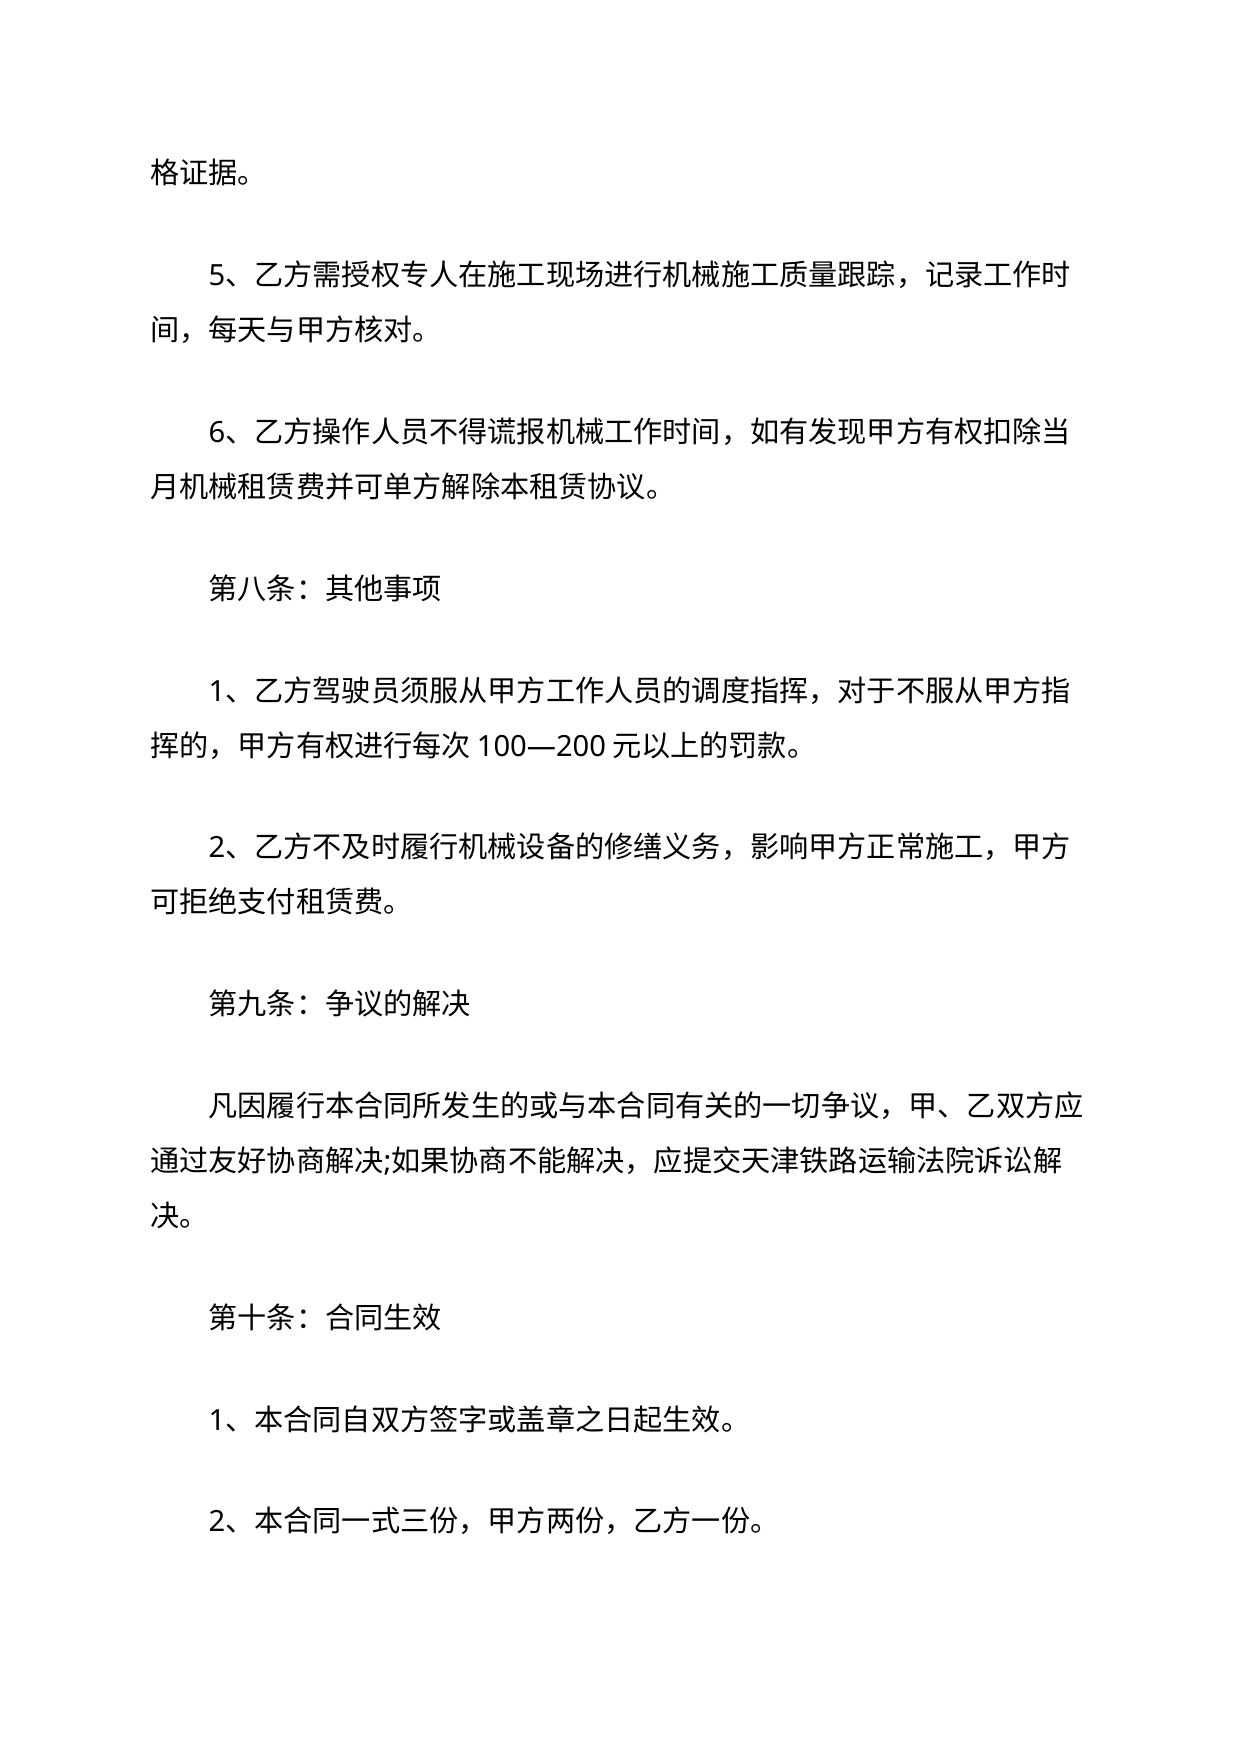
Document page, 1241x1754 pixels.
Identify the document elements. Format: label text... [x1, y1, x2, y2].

text 2、乙方不及时履行机械设备的修缮义务，影响甲方正常施工，甲方可拒绝支付租赁费。 [150, 824, 1090, 921]
text 2、本合同一式三份，甲方两份，乙方一份。 [150, 1498, 1090, 1540]
text 第九条：争议的解决 [150, 981, 1090, 1023]
text 5、乙方需授权专人在施工现场进行机械施工质量跟踪，记录工作时间，每天与甲方核对。 [150, 252, 1090, 349]
text 凡因履行本合同所发生的或与本合同有关的一切争议，甲、乙双方应通过友好协商解决;如果协商不能解决，应提交天津铁路运输法院诉讼解决。 [150, 1083, 1090, 1235]
text 1、本合同自双方签字或盖章之日起生效。 [150, 1396, 1090, 1438]
text 第八条：其他事项 [150, 565, 1090, 608]
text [150, 150, 1090, 192]
text 1、乙方驾驶员须服从甲方工作人员的调度指挥，对于不服从甲方指挥的，甲方有权进行每次100—200元以上的罚款。 [150, 667, 1090, 764]
text 第十条：合同生效 [150, 1294, 1090, 1337]
text 6、乙方操作人员不得谎报机械工作时间，如有发现甲方有权扣除当月机械租赁费并可单方解除本租赁协议。 [150, 408, 1090, 506]
